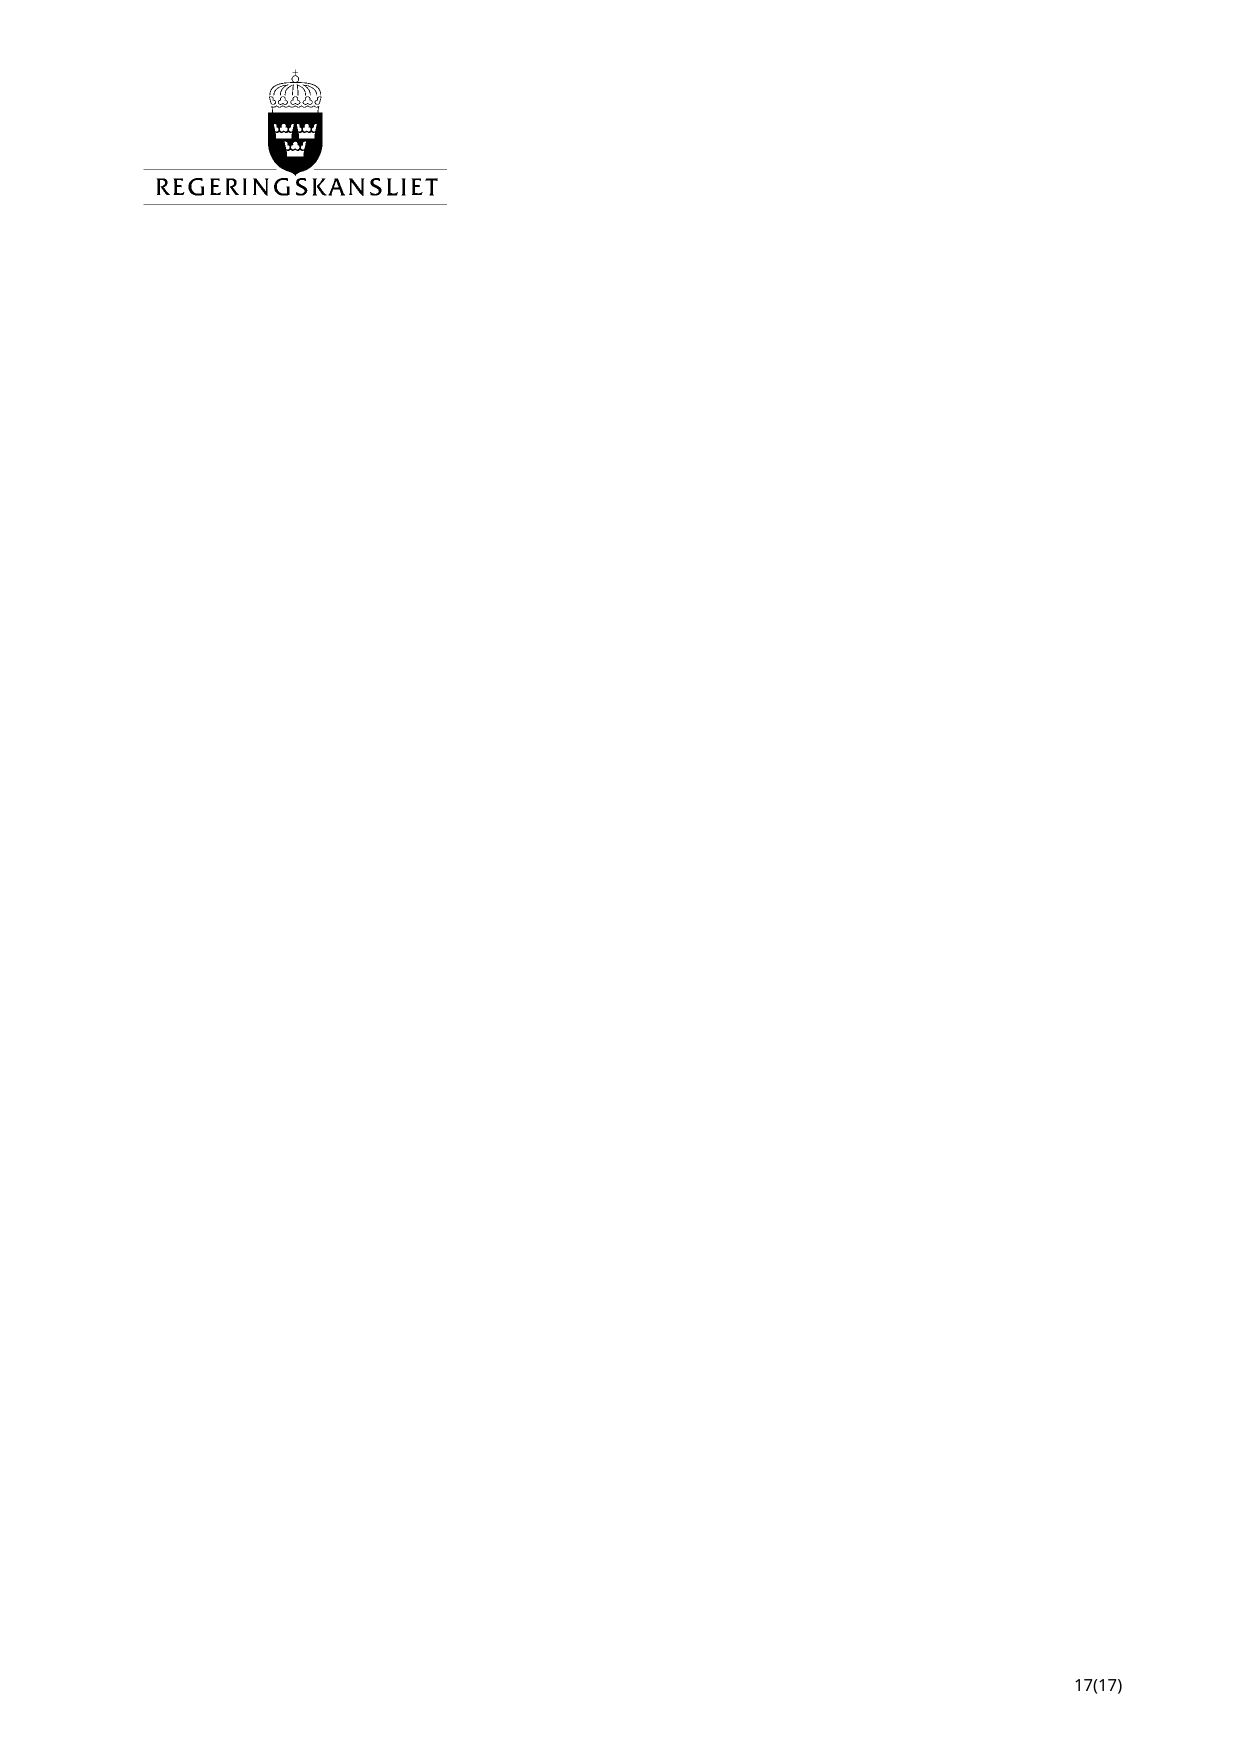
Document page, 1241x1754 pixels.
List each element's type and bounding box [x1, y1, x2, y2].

picture [141, 67, 449, 207]
